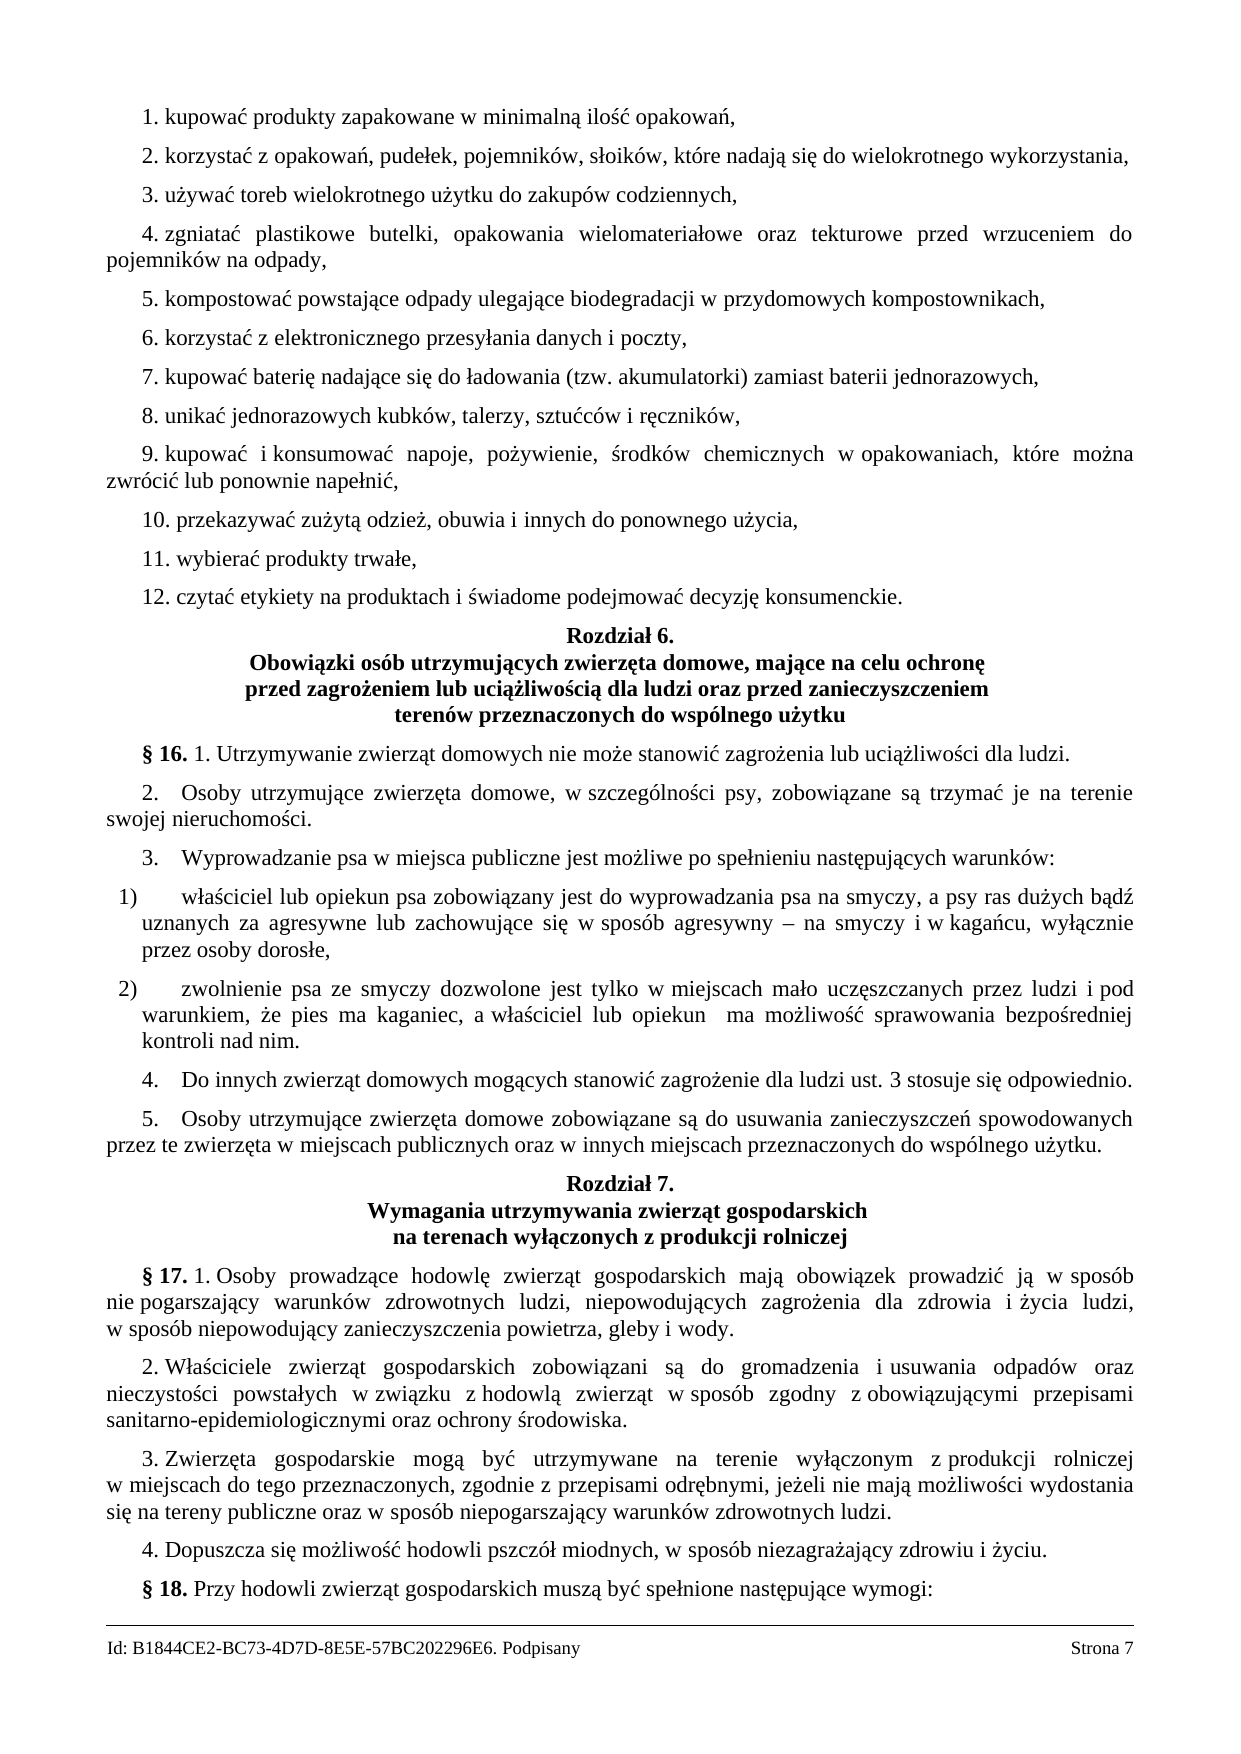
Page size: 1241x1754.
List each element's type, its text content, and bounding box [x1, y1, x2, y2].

text 4. zgniatać plastikowe butelki, opakowania wielomateriałowe oraz tekturowe przed wrzuceniem do pojemników na odpady, [106, 220, 1134, 273]
text § 18. Przy hodowli zwierząt gospodarskich muszą być spełnione następujące wymogi: [106, 1575, 1134, 1602]
text 3. Wyprowadzanie psa w miejsca publiczne jest możliwe po spełnieniu następujących warunków: [106, 844, 1134, 871]
text Rozdział 7. Wymagania utrzymywania zwierząt gospodarskich na terenach wyłączonych z produkcji rolniczej [106, 1170, 1134, 1249]
text 5. Osoby utrzymujące zwierzęta domowe zobowiązane są do usuwania zanieczyszczeń spowodowanych przez te zwierzęta w miejscach publicznych oraz w innych miejscach przeznaczonych do wspólnego użytku. [106, 1105, 1134, 1158]
text 3. Zwierzęta gospodarskie mogą być utrzymywane na terenie wyłączonym z produkcji rolniczej w miejscach do tego przeznaczonych, zgodnie z przepisami odrębnymi, jeżeli nie mają możliwości wydostania się na tereny publiczne oraz w sposób niepogarszający warunków zdrowotnych ludzi. [106, 1445, 1134, 1524]
text 7. kupować baterię nadające się do ładowania (tzw. akumulatorki) zamiast baterii jednorazowych, [106, 363, 1134, 389]
text 6. korzystać z elektronicznego przesyłania danych i poczty, [106, 324, 1134, 350]
text 2. korzystać z opakowań, pudełek, pojemników, słoików, które nadają się do wielokrotnego wykorzystania, [106, 142, 1134, 168]
text § 16. 1. Utrzymywanie zwierząt domowych nie może stanowić zagrożenia lub uciążliwości dla ludzi. [106, 740, 1134, 767]
text Rozdział 6. Obowiązki osób utrzymujących zwierzęta domowe, mające na celu ochronę przed zagrożeniem lub uciążliwością dla ludzi oraz przed zanieczyszczeniem terenów przeznaczonych do wspólnego użytku [106, 622, 1134, 728]
text 12. czytać etykiety na produktach i świadome podejmować decyzję konsumenckie. [106, 583, 1134, 610]
text 2. Właściciele zwierząt gospodarskich zobowiązani są do gromadzenia i usuwania odpadów oraz nieczystości powstałych w związku z hodowlą zwierząt w sposób zgodny z obowiązującymi przepisami sanitarno-epidemiologicznymi oraz ochrony środowiska. [106, 1353, 1134, 1432]
text 2) zwolnienie psa ze smyczy dozwolone jest tylko w miejscach mało uczęszczanych przez ludzi i pod warunkiem, że pies ma kaganiec, a właściciel lub opiekun ma możliwość sprawowania bezpośredniej kontroli nad nim. [118, 975, 1134, 1054]
text 4. Do innych zwierząt domowych mogących stanowić zagrożenie dla ludzi ust. 3 stosuje się odpowiednio. [106, 1066, 1134, 1093]
text 8. unikać jednorazowych kubków, talerzy, sztućców i ręczników, [106, 402, 1134, 428]
text 3. używać toreb wielokrotnego użytku do zakupów codziennych, [106, 181, 1134, 207]
text 1) właściciel lub opiekun psa zobowiązany jest do wyprowadzania psa na smyczy, a psy ras dużych bądź uznanych za agresywne lub zachowujące się w sposób agresywny – na smyczy i w kagańcu, wyłącznie przez osoby dorosłe, [118, 883, 1134, 962]
text 4. Dopuszcza się możliwość hodowli pszczół miodnych, w sposób niezagrażający zdrowiu i życiu. [106, 1537, 1134, 1563]
text 2. Osoby utrzymujące zwierzęta domowe, w szczególności psy, zobowiązane są trzymać je na terenie swojej nieruchomości. [106, 779, 1134, 832]
text 10. przekazywać zużytą odzież, obuwia i innych do ponownego użycia, [106, 506, 1134, 532]
text 9. kupować i konsumować napoje, pożywienie, środków chemicznych w opakowaniach, które można zwrócić lub ponownie napełnić, [106, 441, 1134, 493]
text 5. kompostować powstające odpady ulegające biodegradacji w przydomowych kompostownikach, [106, 285, 1134, 311]
text 11. wybierać produkty trwałe, [106, 544, 1134, 571]
text § 17. 1. Osoby prowadzące hodowlę zwierząt gospodarskich mają obowiązek prowadzić ją w sposób nie pogarszający warunków zdrowotnych ludzi, niepowodujących zagrożenia dla zdrowia i życia ludzi, w sposób niepowodujący zanieczyszczenia powietrza, gleby i wody. [106, 1262, 1134, 1341]
text 1. kupować produkty zapakowane w minimalną ilość opakowań, [106, 103, 1134, 130]
